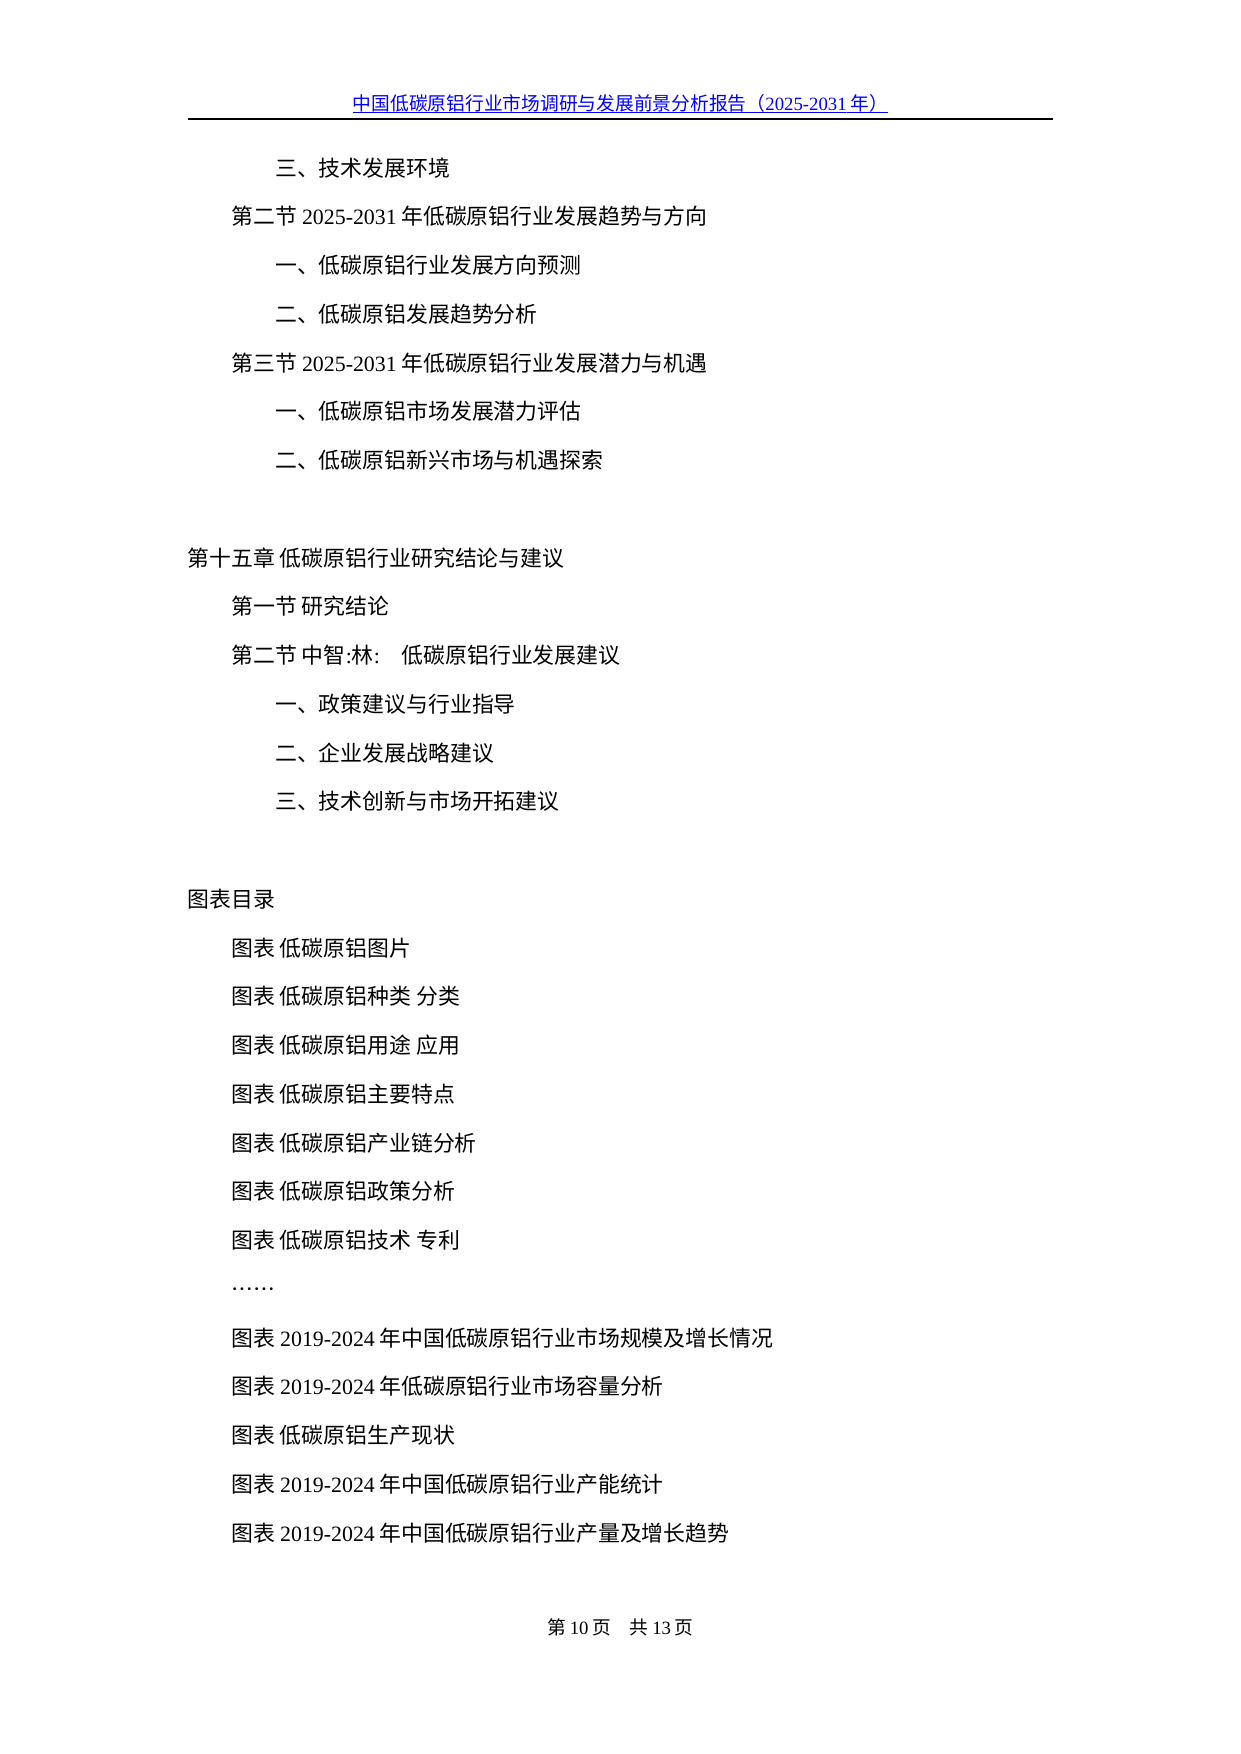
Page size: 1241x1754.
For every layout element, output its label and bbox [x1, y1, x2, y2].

text [187, 150, 1053, 1548]
